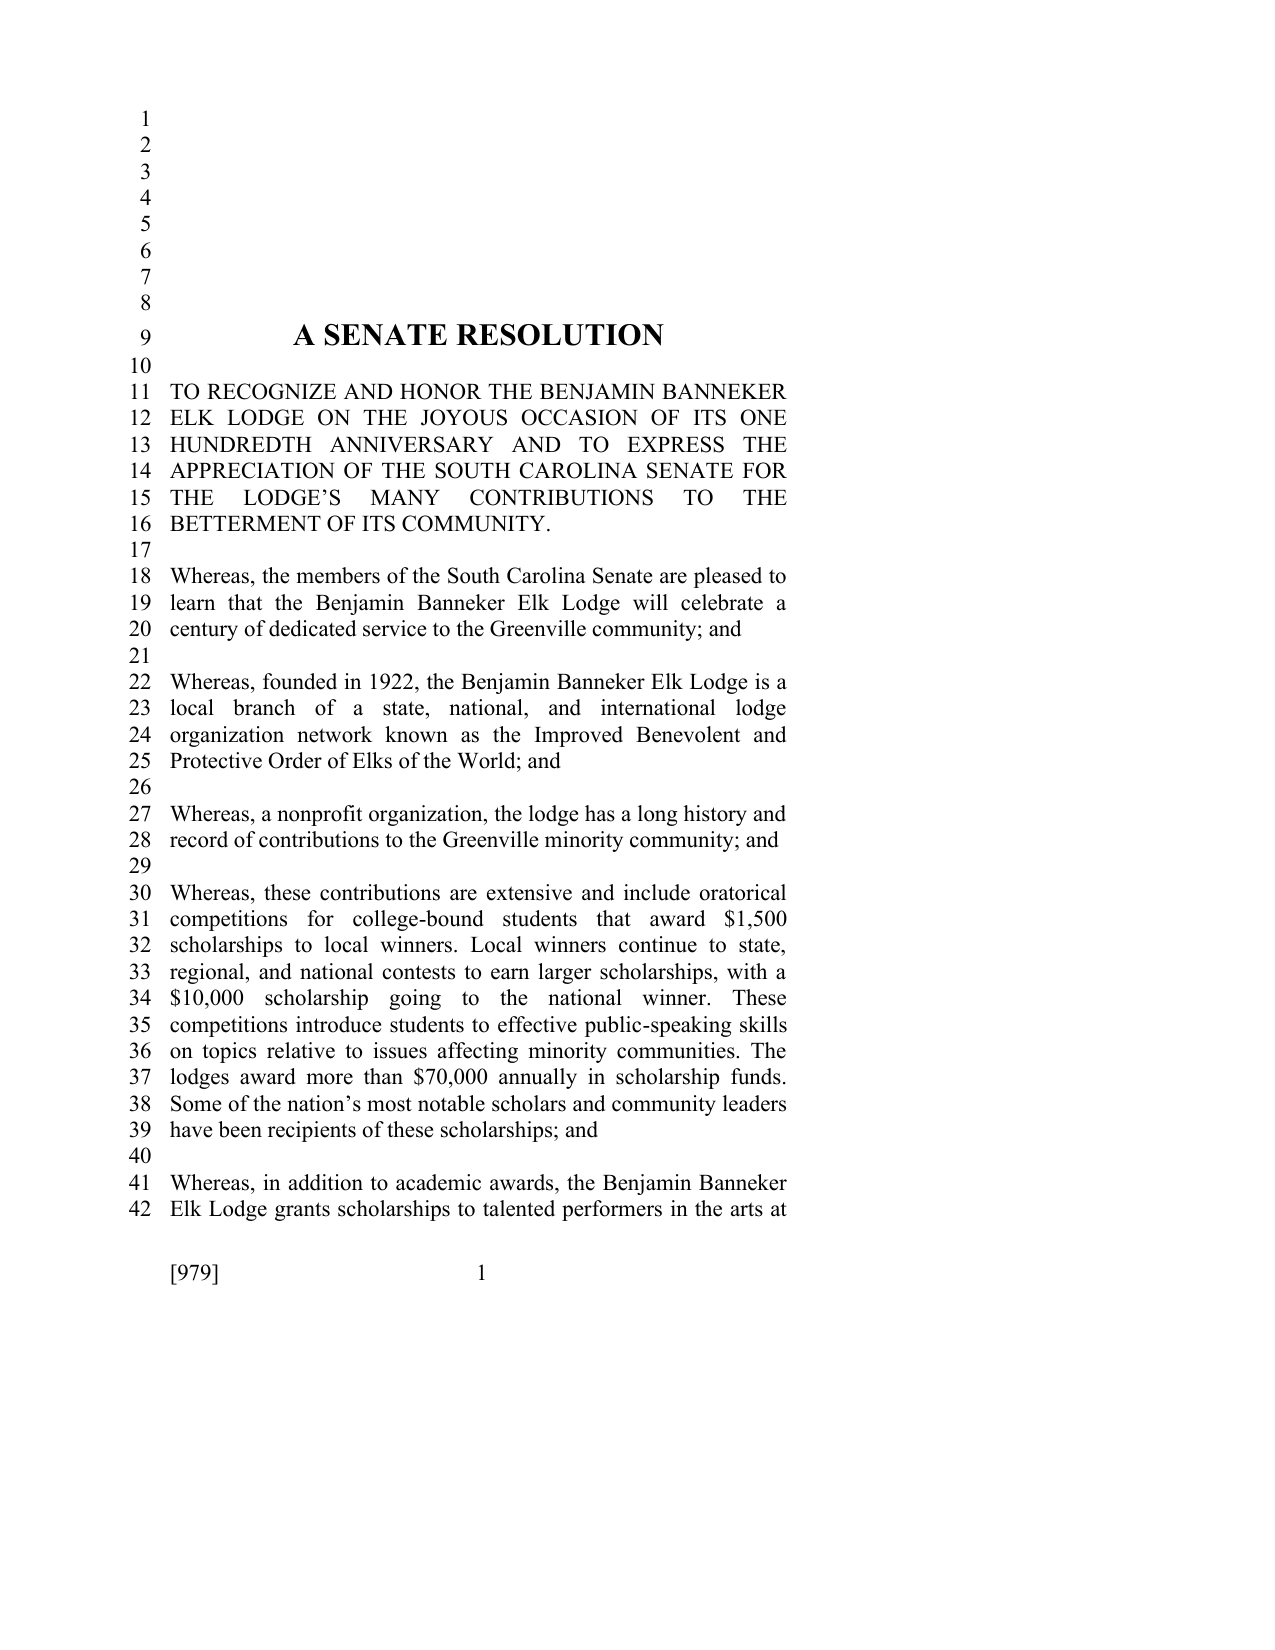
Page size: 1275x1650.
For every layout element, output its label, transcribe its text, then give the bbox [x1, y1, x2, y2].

text Whereas, a nonprofit organization, the lodge has a long history and record of contributions to the Greenville minority community; and [169, 800, 787, 852]
text Whereas, the members of the South Carolina Senate are pleased to learn that the Benjamin Banneker Elk Lodge will celebrate a century of dedicated service to the Greenville community; and [169, 563, 787, 642]
text TO RECOGNIZE AND HONOR THE BENJAMIN BANNEKER ELK LODGE ON THE JOYOUS OCCASION OF ITS ONE HUNDREDTH ANNIVERSARY AND TO EXPRESS THE APPRECIATION OF THE SOUTH CAROLINA SENATE FOR THE LODGE’S MANY CONTRIBUTIONS TO THE BETTERMENT OF ITS COMMUNITY. [169, 378, 787, 536]
text Whereas, these contributions are extensive and include oratorical competitions for college-bound students that award $1,500 scholarships to local winners. Local winners continue to state, regional, and national contests to earn larger scholarships, with a $10,000 scholarship going to the national winner. These competitions introduce students to effective public-speaking skills on topics relative to issues affecting minority communities. The lodges award more than $70,000 annually in scholarship funds. Some of the nation’s most notable scholars and community leaders have been recipients of these scholarships; and [169, 879, 787, 1142]
text A SENATE RESOLUTION [169, 316, 787, 352]
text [169, 1169, 787, 1221]
text Whereas, founded in 1922, the Benjamin Banneker Elk Lodge is a local branch of a state, national, and international lodge organization network known as the Improved Benevolent and Protective Order of Elks of the World; and [169, 668, 787, 773]
